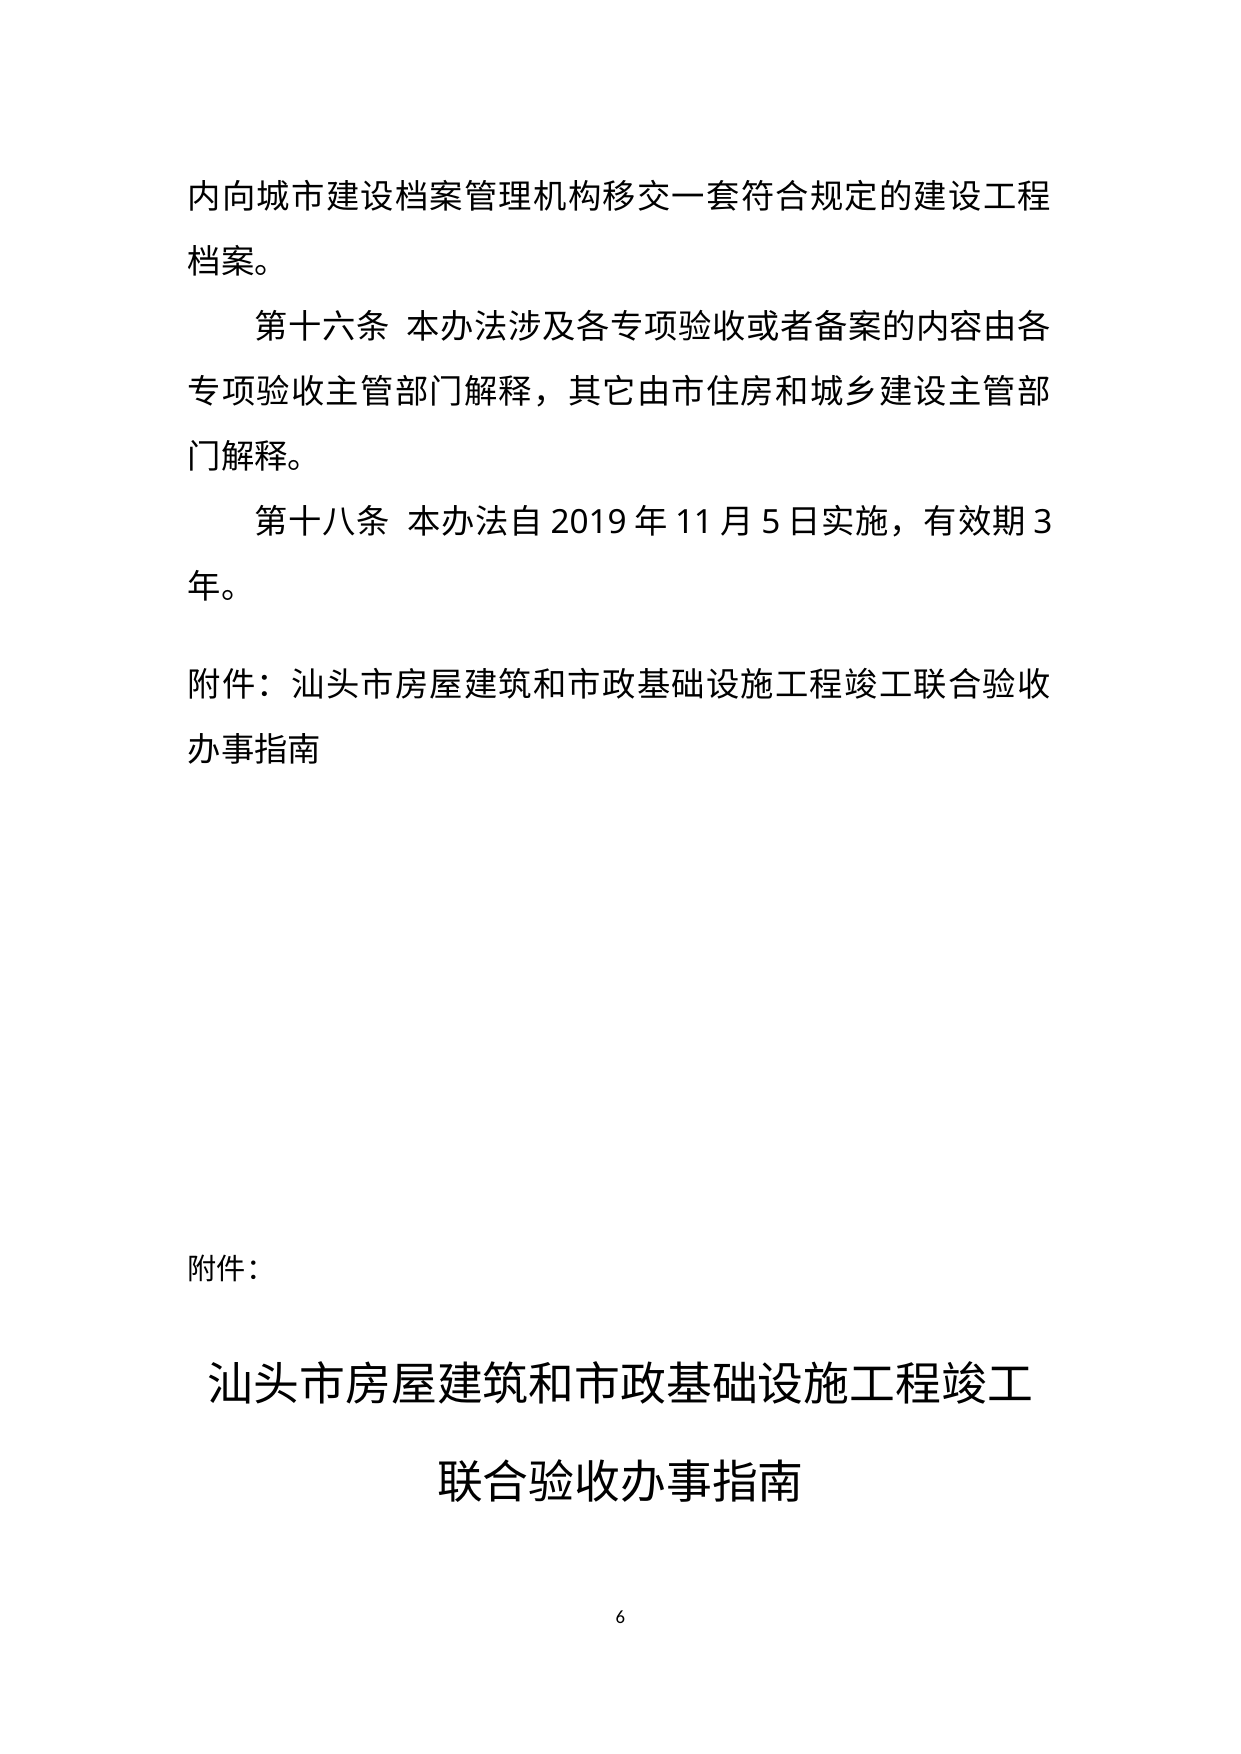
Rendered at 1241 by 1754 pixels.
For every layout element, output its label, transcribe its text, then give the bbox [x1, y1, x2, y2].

text 第十八条 本办法自2019年11月5日实施，有效期3年。 [187, 487, 1053, 617]
text 附件：汕头市房屋建筑和市政基础设施工程竣工联合验收办事指南 [187, 649, 1053, 779]
text 附件： [187, 1234, 1053, 1299]
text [187, 162, 1053, 292]
text 第十六条 本办法涉及各专项验收或者备案的内容由各专项验收主管部门解释，其它由市住房和城乡建设主管部门解释。 [187, 292, 1053, 487]
text 汕头市房屋建筑和市政基础设施工程竣工联合验收办事指南 [187, 1332, 1053, 1527]
